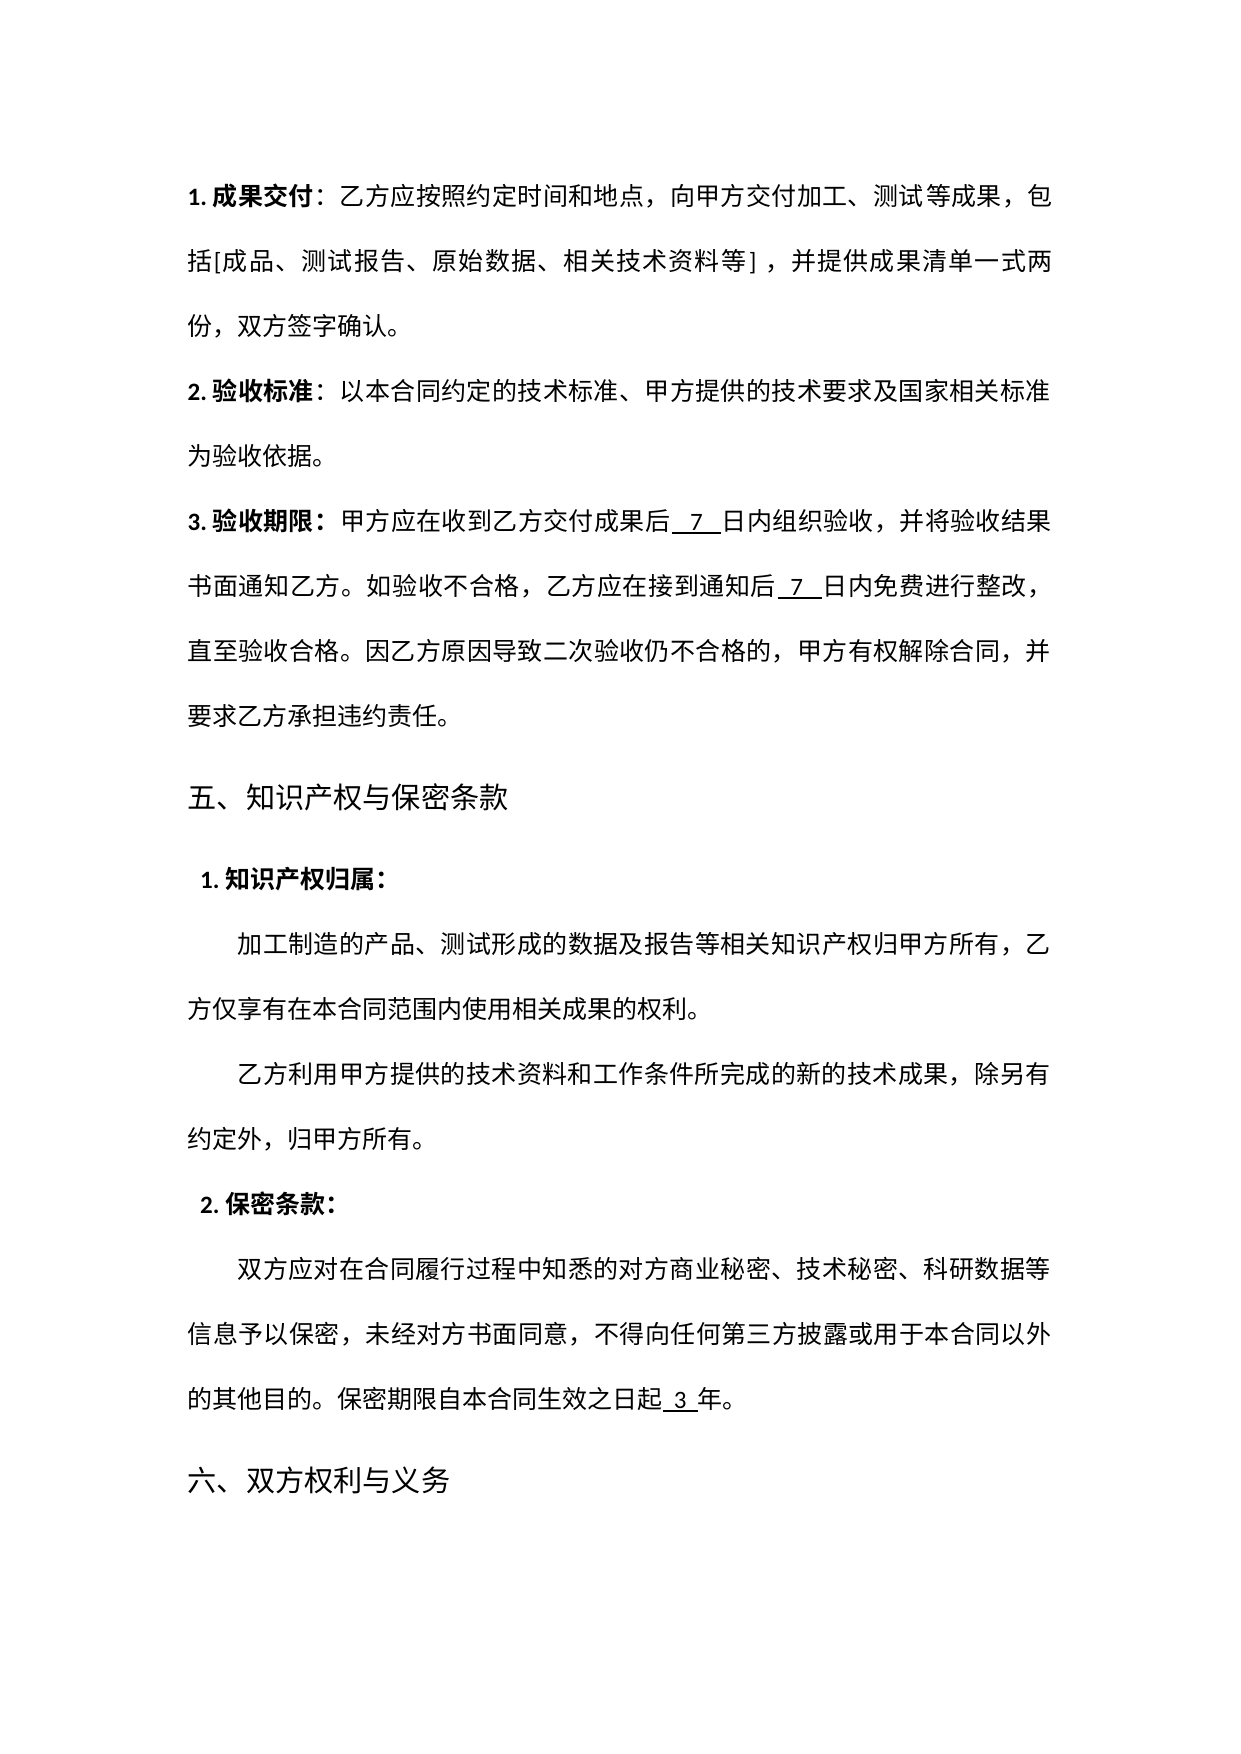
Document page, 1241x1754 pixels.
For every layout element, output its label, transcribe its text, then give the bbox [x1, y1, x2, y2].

text 五、知识产权与保密条款 [187, 763, 1053, 828]
text 1. 知识产权归属： [187, 845, 1053, 910]
text 六、双方权利与义务 [187, 1446, 1053, 1511]
text 1. 成果交付：乙方应按照约定时间和地点，向甲方交付加工、测试等成果，包括[成品、测试报告、原始数据、相关技术资料等] ，并提供成果清单一式两份，双方签字确认。 [187, 162, 1053, 357]
list 保密条款： [187, 1170, 1053, 1235]
text 3. 验收期限：甲方应在收到乙方交付成果后 7 日内组织验收，并将验收结果书面通知乙方。如验收不合格，乙方应在接到通知后 7 日内免费进行整改，直至验收合格。因乙方原因导致二次验收仍不合格的，甲方有权解除合同，并要求乙方承担违约责任。 [187, 487, 1053, 747]
text 2. 验收标准：以本合同约定的技术标准、甲方提供的技术要求及国家相关标准为验收依据。 [187, 357, 1053, 487]
text 乙方利用甲方提供的技术资料和工作条件所完成的新的技术成果，除另有约定外，归甲方所有。 [187, 1040, 1053, 1170]
text 加工制造的产品、测试形成的数据及报告等相关知识产权归甲方所有，乙方仅享有在本合同范围内使用相关成果的权利。 [187, 910, 1053, 1040]
list 双方应对在合同履行过程中知悉的对方商业秘密、技术秘密、科研数据等信息予以保密，未经对方书面同意，不得向任何第三方披露或用于本合同以外的其他目的。保密期限自本合同生效之日起 3 年。 [187, 1235, 1053, 1430]
